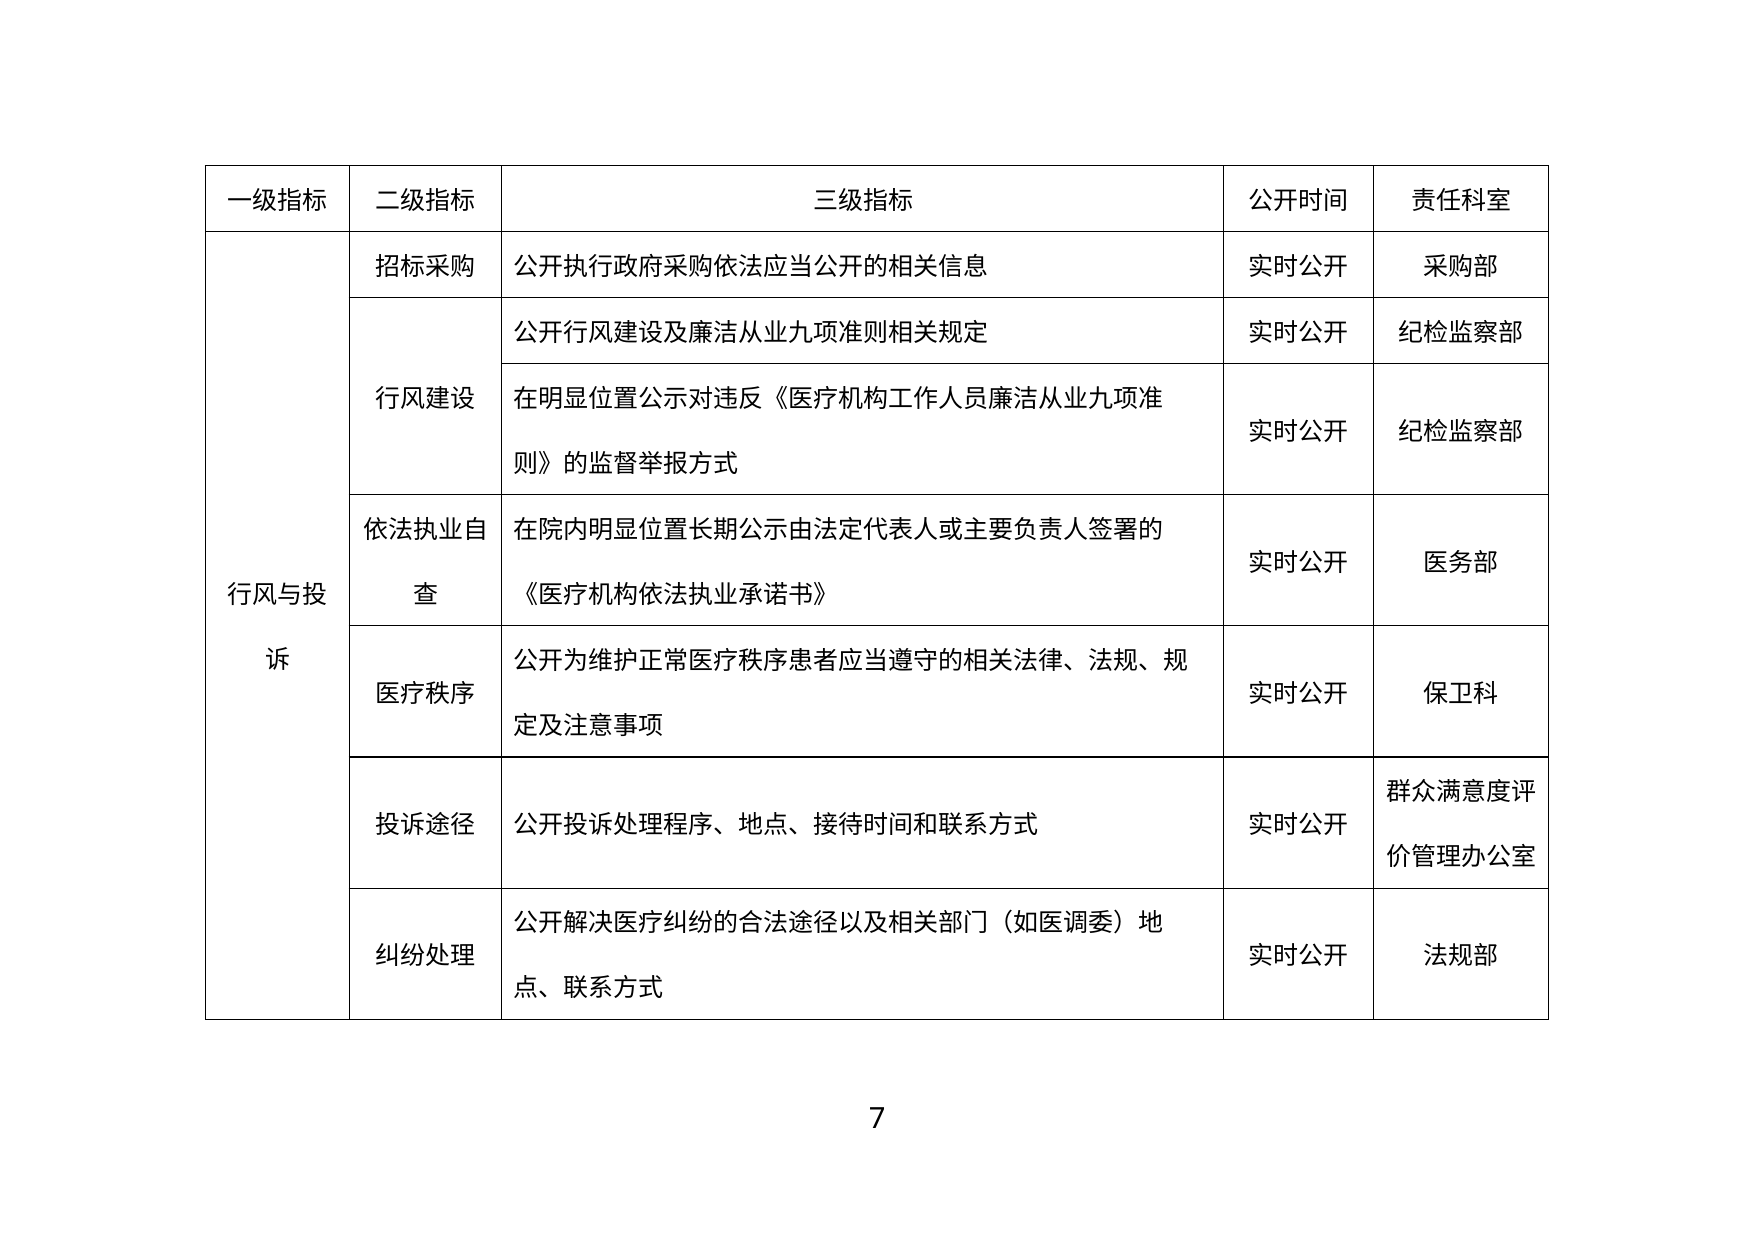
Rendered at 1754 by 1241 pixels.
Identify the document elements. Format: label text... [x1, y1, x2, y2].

table_cell 实时公开 [1224, 495, 1373, 625]
table_cell 纠纷处理 [350, 889, 501, 1018]
table_cell 行风与投诉 [206, 232, 349, 1018]
table_cell 公开行风建设及廉洁从业九项准则相关规定 [502, 298, 1223, 363]
table_cell 实时公开 [1224, 758, 1373, 887]
table_cell 纪检监察部 [1374, 364, 1548, 494]
table_cell 实时公开 [1224, 889, 1373, 1018]
table_cell 法规部 [1374, 889, 1548, 1018]
table_cell 在明显位置公示对违反《医疗机构工作人员廉洁从业九项准则》的监督举报方式 [502, 364, 1223, 494]
table_cell 招标采购 [350, 232, 501, 297]
table_cell 医务部 [1374, 495, 1548, 625]
table_header 一级指标 [206, 166, 349, 231]
table_cell 实时公开 [1224, 298, 1373, 363]
table_cell 纪检监察部 [1374, 298, 1548, 363]
table_cell 投诉途径 [350, 758, 501, 887]
table_cell 实时公开 [1224, 364, 1373, 494]
table_cell 公开执行政府采购依法应当公开的相关信息 [502, 232, 1223, 297]
table_header 公开时间 [1224, 166, 1373, 231]
table_cell 依法执业自查 [350, 495, 501, 625]
table_cell 公开解决医疗纠纷的合法途径以及相关部门（如医调委）地点、联系方式 [502, 889, 1223, 1018]
table_cell 在院内明显位置长期公示由法定代表人或主要负责人签署的《医疗机构依法执业承诺书》 [502, 495, 1223, 625]
table_header 三级指标 [502, 166, 1223, 231]
table_cell 公开投诉处理程序、地点、接待时间和联系方式 [502, 758, 1223, 887]
table_cell 行风建设 [350, 298, 501, 494]
table_cell 实时公开 [1224, 232, 1373, 297]
table_cell 实时公开 [1224, 626, 1373, 756]
table_cell 采购部 [1374, 232, 1548, 297]
table_cell 医疗秩序 [350, 626, 501, 756]
table_header 责任科室 [1374, 166, 1548, 231]
table_cell 公开为维护正常医疗秩序患者应当遵守的相关法律、法规、规定及注意事项 [502, 626, 1223, 756]
table_cell 群众满意度评价管理办公室 [1374, 758, 1548, 887]
table_header 二级指标 [350, 166, 501, 231]
table_cell 保卫科 [1374, 626, 1548, 756]
